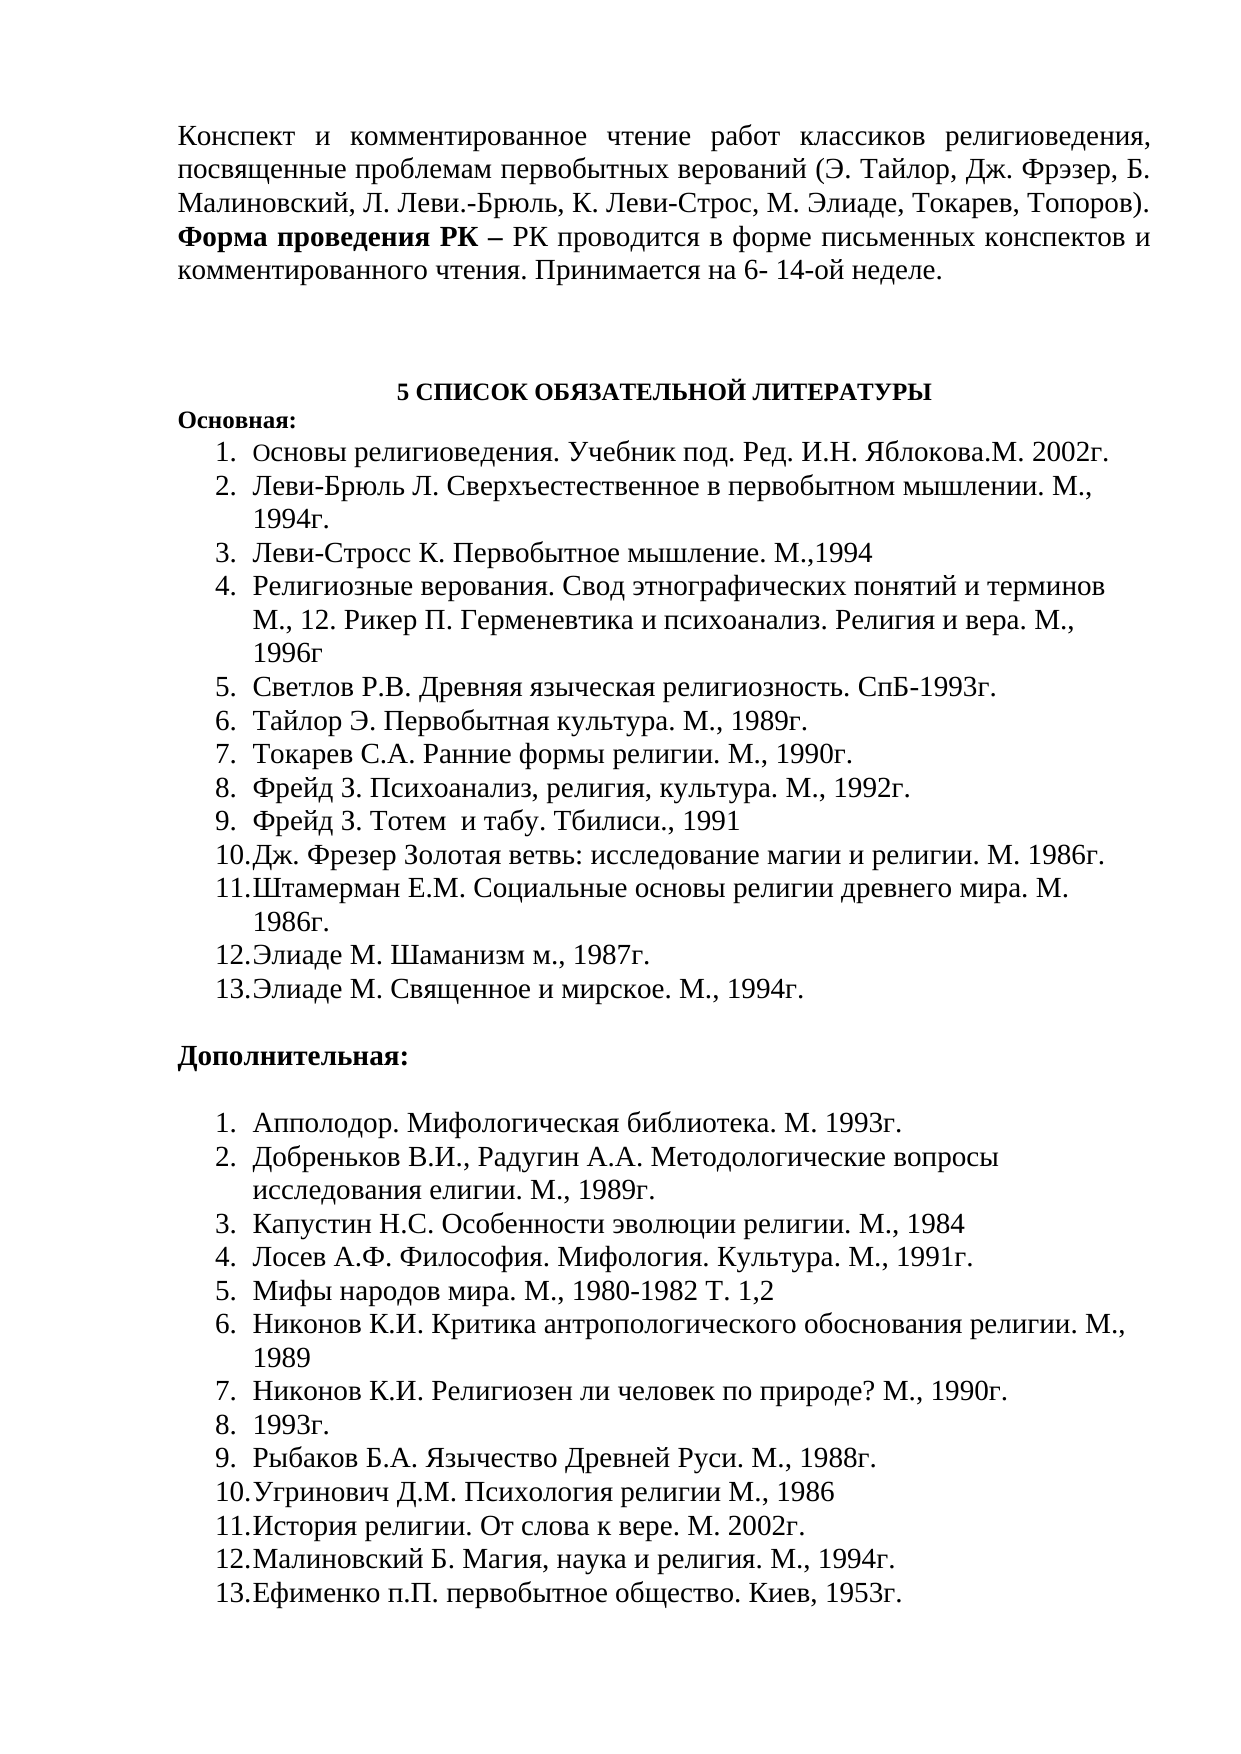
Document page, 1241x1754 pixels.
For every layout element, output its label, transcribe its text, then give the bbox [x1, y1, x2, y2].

text Дополнительная: [177, 1038, 1152, 1072]
list Малиновский Б. Магия, наука и религия. М., 1994г. [215, 1541, 1152, 1575]
list Тайлор Э. Первобытная культура. М., 1989г. [215, 703, 1152, 736]
list Фрейд З. Психоанализ, религия, культура. М., 1992г. [215, 770, 1152, 803]
list Никонов К.И. Религиозен ли человек по природе? М., 1990г. [215, 1373, 1152, 1407]
list Добреньков В.И., Радугин А.А. Методологические вопросы исследования елигии. М., 1989г. [215, 1139, 1152, 1206]
list Капустин Н.С. Особенности эволюции религии. М., 1984 [215, 1206, 1152, 1239]
list Никонов К.И. Критика антропологического обоснования религии. М., 1989 [215, 1306, 1152, 1373]
list Элиаде М. Священное и мирское. М., 1994г. [215, 971, 1152, 1004]
list Лосев А.Ф. Философия. Мифология. Культура. М., 1991г. [215, 1239, 1152, 1273]
list Основы религиоведения. Учебник под. Ред. И.Н. Яблокова.М. 2002г. [215, 434, 1152, 468]
list Апполодор. Мифологическая библиотека. М. 1993г. [215, 1105, 1152, 1139]
list Светлов Р.В. Древняя языческая религиозность. СпБ-1993г. [215, 669, 1152, 703]
list Рыбаков Б.А. Язычество Древней Руси. М., 1988г. [215, 1441, 1152, 1474]
list Религиозные верования. Свод этнографических понятий и терминов М., 12. Рикер П. Герменевтика и психоанализ. Религия и вера. М., 1996г [215, 568, 1152, 669]
list Фрейд З. Тотем и табу. Тбилиси., 1991 [215, 803, 1152, 837]
list История религии. От слова к вере. М. 2002г. [215, 1508, 1152, 1541]
list Дж. Фрезер Золотая ветвь: исследование магии и религии. М. 1986г. [215, 837, 1152, 870]
text Форма проведения РК – РК проводится в форме письменных конспектов и комментированного чтения. Принимается на 6- 14-ой неделе. [177, 219, 1152, 286]
list Угринович Д.М. Психология религии М., 1986 [215, 1474, 1152, 1508]
list Штамерман Е.М. Социальные основы религии древнего мира. М. 1986г. [215, 870, 1152, 937]
text Основная: [177, 406, 1152, 434]
list Леви-Стросс К. Первобытное мышление. М.,1994 [215, 535, 1152, 568]
list Леви-Брюль Л. Сверхъестественное в первобытном мышлении. М., 1994г. [215, 468, 1152, 535]
text Конспект и комментированное чтение работ классиков религиоведения, посвященные проблемам первобытных верований (Э. Тайлор, Дж. Фрэзер, Б. Малиновский, Л. Леви.-Брюль, К. Леви-Строс, М. Элиаде, Токарев, Топоров). [177, 118, 1152, 219]
list Элиаде М. Шаманизм м., 1987г. [215, 937, 1152, 971]
list 1993г. [215, 1407, 1152, 1441]
list Токарев С.А. Ранние формы религии. М., 1990г. [215, 736, 1152, 770]
list Ефименко п.П. первобытное общество. Киев, 1953г. [215, 1575, 1152, 1608]
list Мифы народов мира. М., 1980-1982 Т. 1,2 [215, 1273, 1152, 1306]
text 5 СПИСОК ОБЯЗАТЕЛЬНОЙ ЛИТЕРАТУРЫ [177, 377, 1152, 406]
